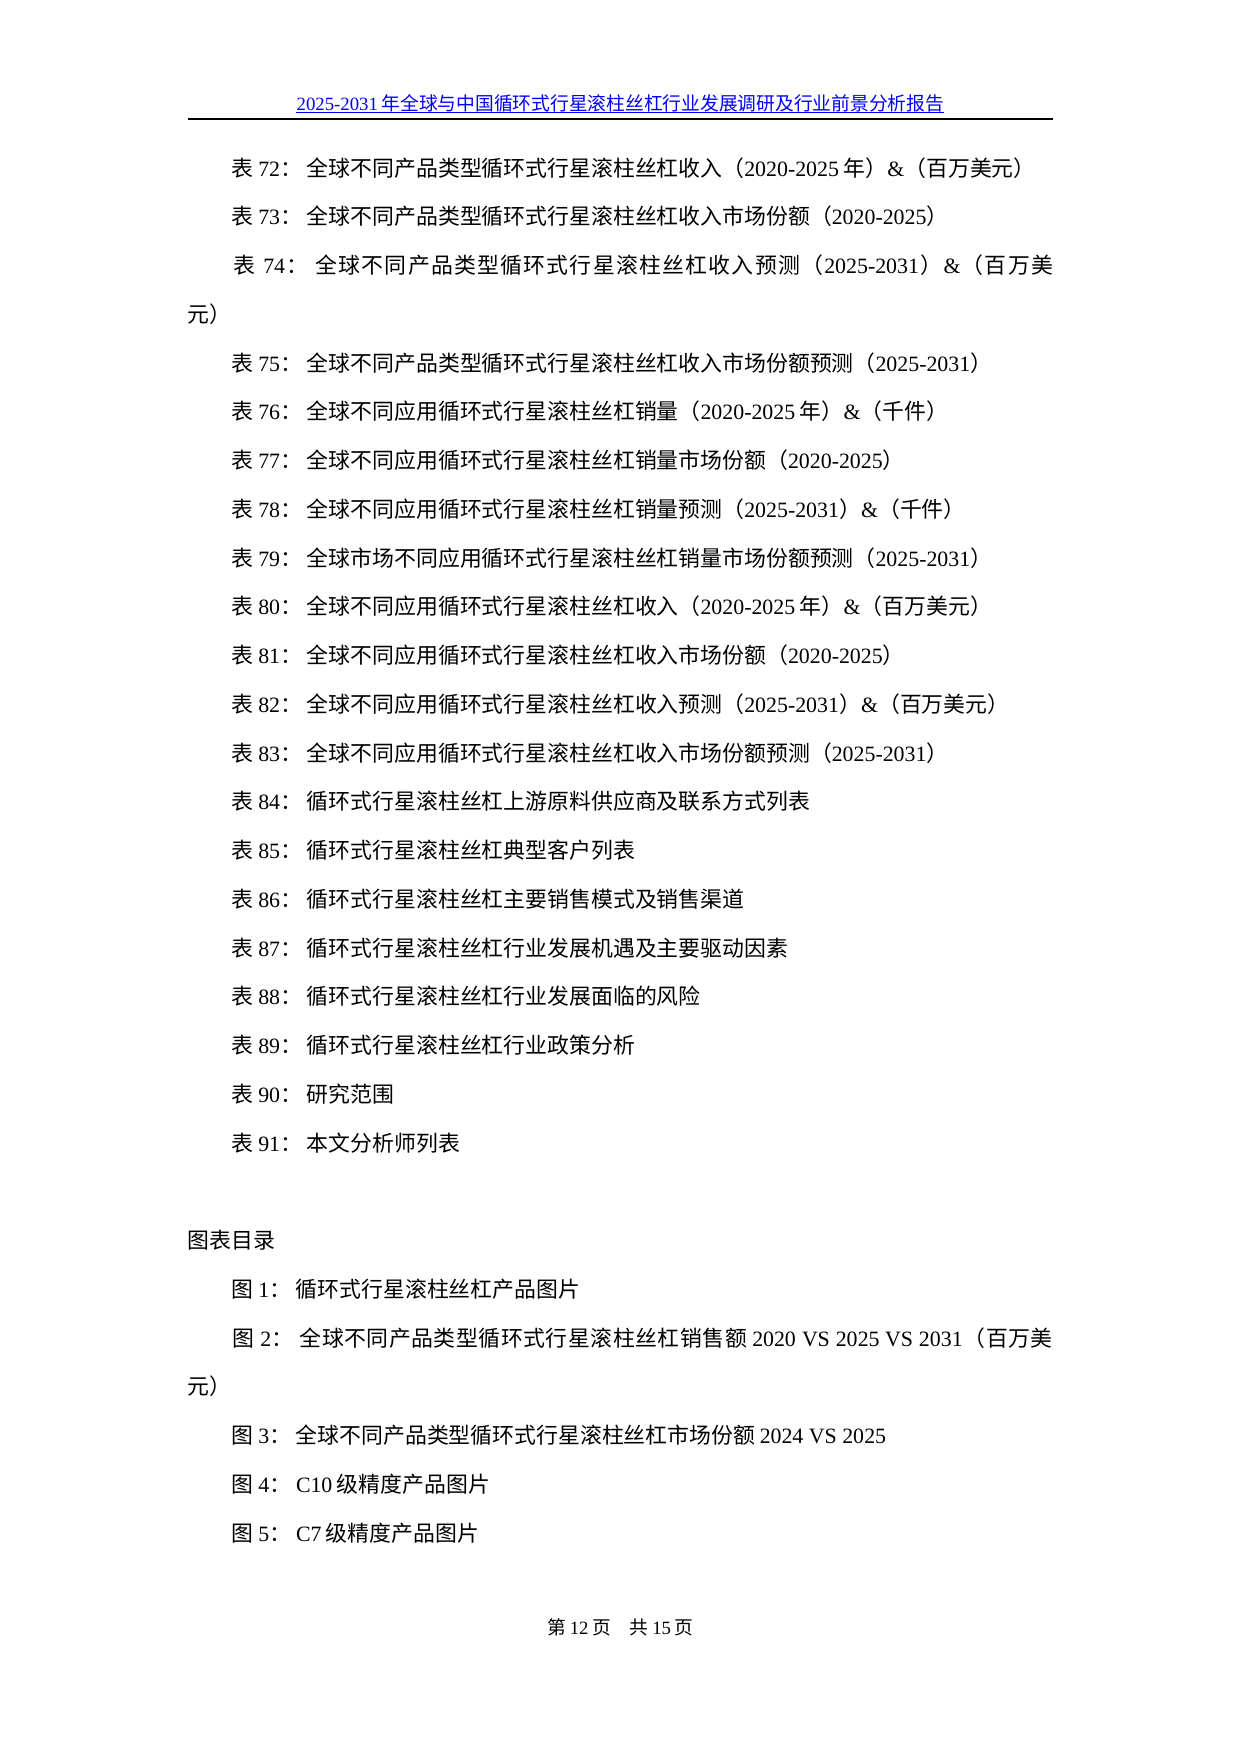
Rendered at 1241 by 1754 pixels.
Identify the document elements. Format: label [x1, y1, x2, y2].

text [187, 150, 1053, 1548]
